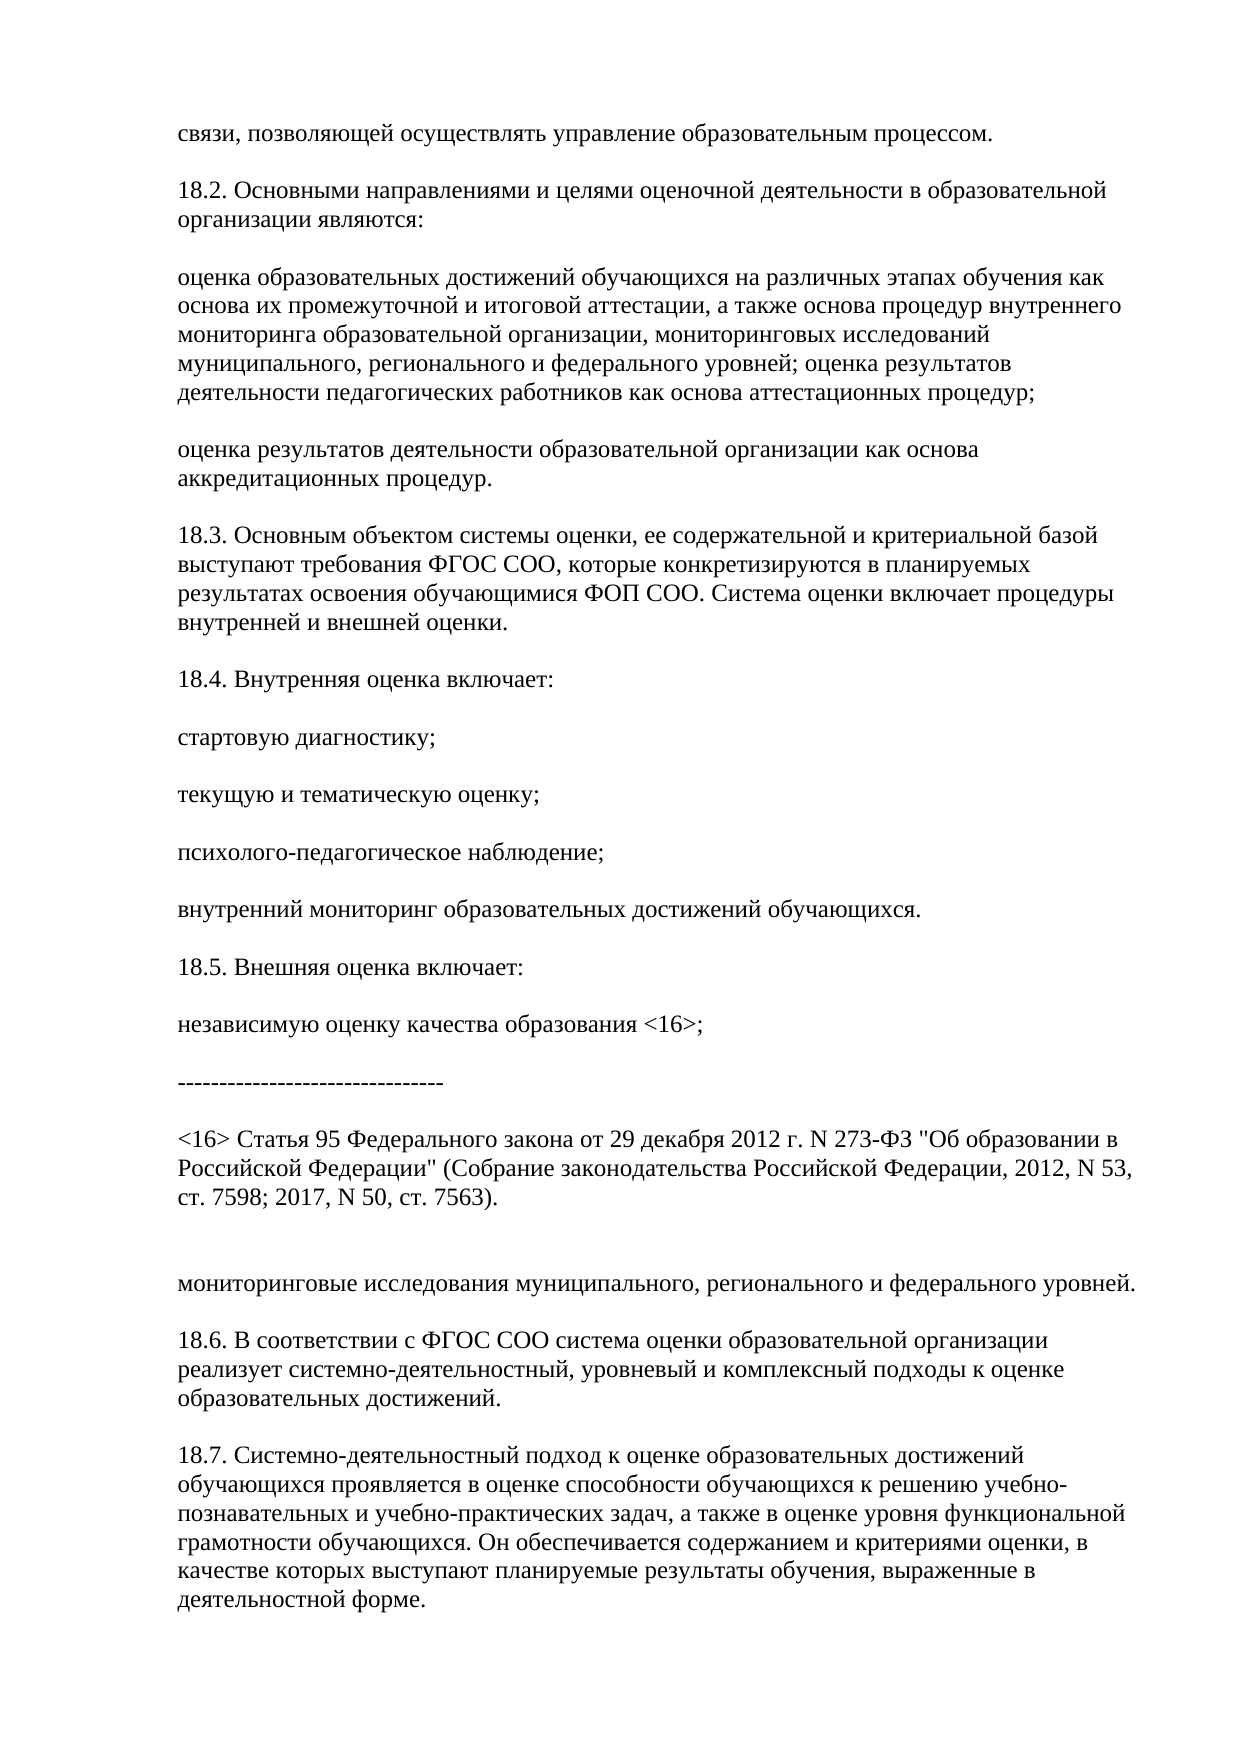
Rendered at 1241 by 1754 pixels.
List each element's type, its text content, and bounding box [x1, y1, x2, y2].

text 18.4. Внутренняя оценка включает: [177, 636, 1152, 693]
text оценка образовательных достижений обучающихся на различных этапах обучения как основа их промежуточной и итоговой аттестации, а также основа процедур внутреннего мониторинга образовательной организации, мониторинговых исследований муниципального, регионального и федерального уровней; оценка результатов деятельности педагогических работников как основа аттестационных процедур; [177, 233, 1152, 406]
text 18.6. В соответствии с ФГОС СОО система оценки образовательной организации реализует системно-деятельностный, уровневый и комплексный подходы к оценке образовательных достижений. [177, 1297, 1152, 1412]
text внутренний мониторинг образовательных достижений обучающихся. [177, 866, 1152, 923]
text текущую и тематическую оценку; [177, 751, 1152, 808]
text оценка результатов деятельности образовательной организации как основа аккредитационных процедур. [177, 406, 1152, 492]
text 18.7. Системно-деятельностный подход к оценке образовательных достижений обучающихся проявляется в оценке способности обучающихся к решению учебно-познавательных и учебно-практических задач, а также в оценке уровня функциональной грамотности обучающихся. Он обеспечивается содержанием и критериями оценки, в качестве которых выступают планируемые результаты обучения, выраженные в деятельностной форме. [177, 1412, 1152, 1613]
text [177, 118, 1152, 147]
text мониторинговые исследования муниципального, регионального и федерального уровней. [177, 1239, 1152, 1297]
text -------------------------------- [177, 1038, 1152, 1096]
text стартовую диагностику; [177, 693, 1152, 751]
text 18.5. Внешняя оценка включает: [177, 923, 1152, 981]
text независимую оценку качества образования <16>; [177, 981, 1152, 1038]
text 18.2. Основными направлениями и целями оценочной деятельности в образовательной организации являются: [177, 147, 1152, 233]
text психолого-педагогическое наблюдение; [177, 808, 1152, 866]
text <16> Статья 95 Федерального закона от 29 декабря 2012 г. N 273-ФЗ "Об образовании в Российской Федерации" (Собрание законодательства Российской Федерации, 2012, N 53, ст. 7598; 2017, N 50, ст. 7563). [177, 1096, 1152, 1211]
text 18.3. Основным объектом системы оценки, ее содержательной и критериальной базой выступают требования ФГОС СОО, которые конкретизируются в планируемых результатах освоения обучающимися ФОП СОО. Система оценки включает процедуры внутренней и внешней оценки. [177, 492, 1152, 636]
